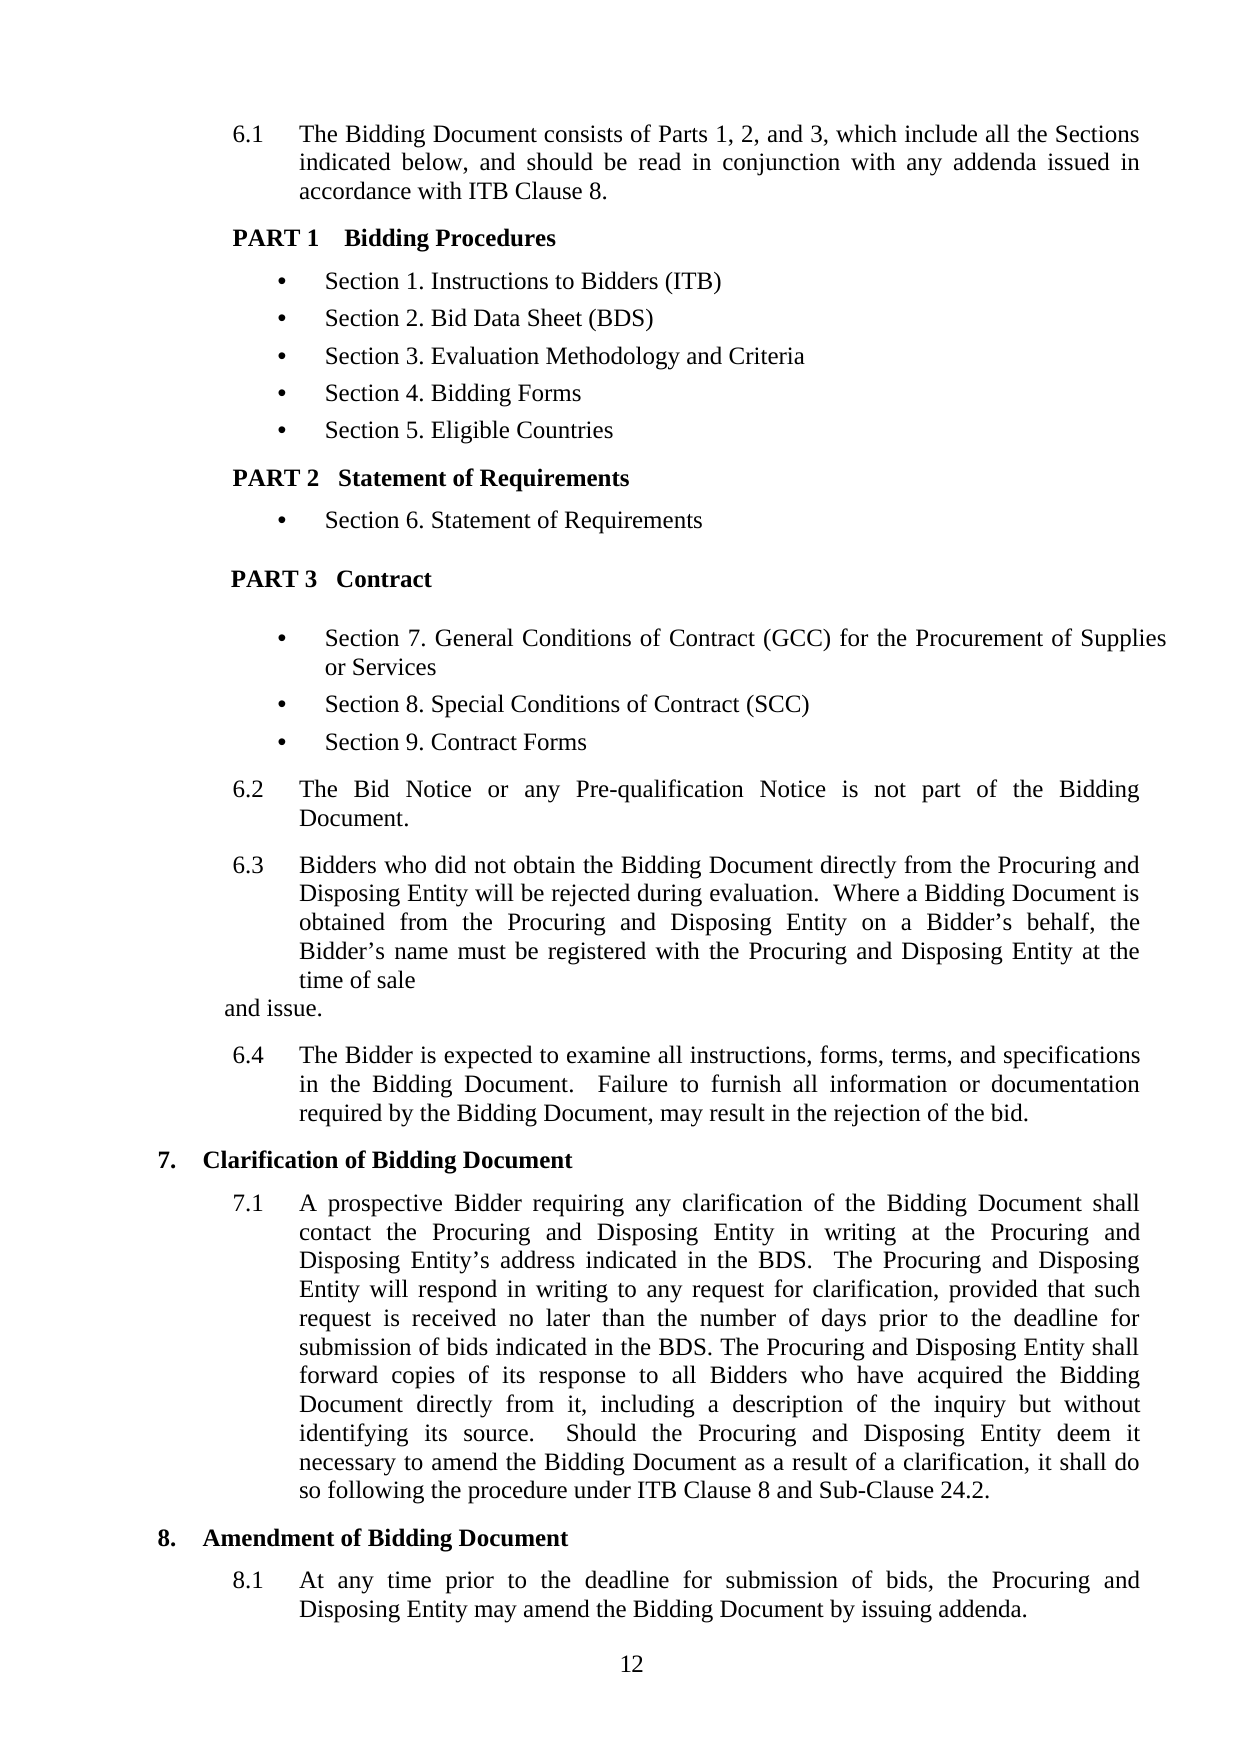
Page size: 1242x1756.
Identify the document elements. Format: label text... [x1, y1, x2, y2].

list Bidders who did not obtain the Bidding Document directly from the Procuring and Disposing Entity will be rejected during evaluation. Where a Bidding Document is obtained from the Procuring and Disposing Entity on a Bidder’s behalf, the Bidder’s name must be registered with the Procuring and Disposing Entity at the time of sale [232, 850, 1141, 993]
list Section 7. General Conditions of Contract (GCC) for the Procurement of Supplies or Services [277, 623, 1168, 681]
list Clarification of Bidding Document [157, 1145, 1169, 1174]
list The Bidder is expected to examine all instructions, forms, terms, and specifications in the Bidding Document. Failure to furnish all information or documentation required by the Bidding Document, may result in the rejection of the bid. [232, 1041, 1141, 1127]
list A prospective Bidder requiring any clarification of the Bidding Document shall contact the Procuring and Disposing Entity in writing at the Procuring and Disposing Entity’s address indicated in the BDS. The Procuring and Disposing Entity will respond in writing to any request for clarification, provided that such request is received no later than the number of days prior to the deadline for submission of bids indicated in the BDS. The Procuring and Disposing Entity shall forward copies of its response to all Bidders who have acquired the Bidding Document directly from it, including a description of the inquiry but without identifying its source. Should the Procuring and Disposing Entity deem it necessary to amend the Bidding Document as a result of a clarification, it shall do so following the procedure under ITB Clause 8 and Sub-Clause 24.2. [232, 1188, 1141, 1504]
list Section 6. Statement of Requirements [277, 506, 1168, 534]
list Section 5. Eligible Countries [277, 416, 1168, 444]
text PART 3 Contract [231, 564, 1168, 593]
text PART 2 Statement of Requirements [232, 463, 1169, 491]
text and issue. [224, 993, 1168, 1022]
list The Bid Notice or any Pre-qualification Notice is not part of the Bidding Document. [232, 774, 1141, 831]
list Amendment of Bidding Document [157, 1523, 1169, 1551]
list Section 4. Bidding Forms [277, 378, 1168, 407]
text PART 1 Bidding Procedures [232, 223, 1169, 252]
list At any time prior to the deadline for submission of bids, the Procuring and Disposing Entity may amend the Bidding Document by issuing addenda. [232, 1565, 1141, 1623]
list Section 2. Bid Data Sheet (BDS) [277, 303, 1168, 332]
list Section 8. Special Conditions of Contract (SCC) [277, 689, 1168, 718]
list The Bidding Document consists of Parts 1, 2, and 3, which include all the Sections indicated below, and should be read in conjunction with any addenda issued in accordance with ITB Clause 8. [232, 119, 1141, 205]
list Section 1. Instructions to Bidders (ITB) [277, 266, 1168, 295]
list Section 9. Contract Forms [277, 727, 1168, 756]
list Section 3. Evaluation Methodology and Criteria [277, 341, 1168, 369]
